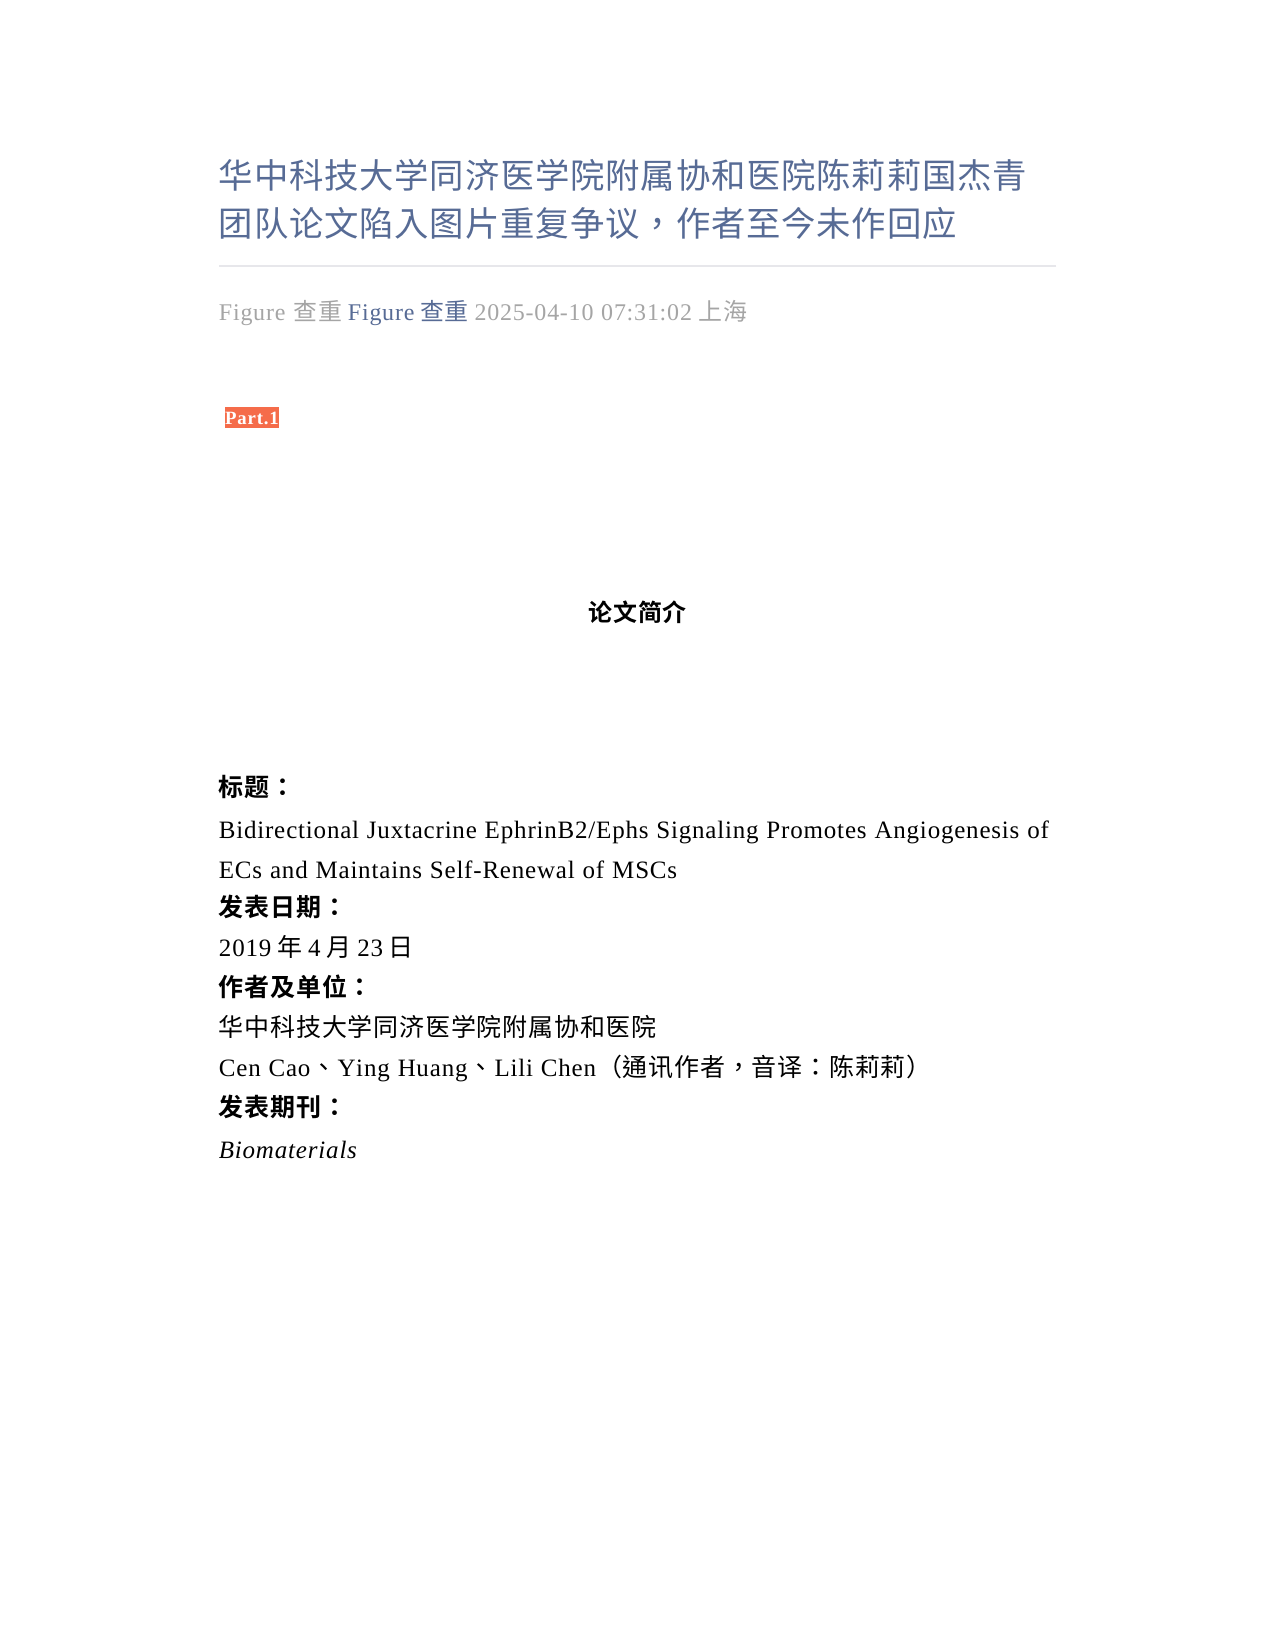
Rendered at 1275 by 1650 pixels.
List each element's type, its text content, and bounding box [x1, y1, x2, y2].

title 华中科技大学同济医学院附属协和医院陈莉莉国杰青团队论文陷入图片重复争议，作者至今未作回应 [219, 150, 1056, 265]
text 发表期刊： Biomaterials [219, 1084, 1056, 1164]
list Figure 查重Figure查重2025-04-10 07:31:02上海 [219, 287, 1056, 327]
text 论文简介 [219, 584, 1056, 628]
text 发表日期： 2019年4月23日 [219, 884, 1056, 964]
text Part.1 [225, 398, 1050, 428]
text 标题： Bidirectional Juxtacrine EphrinB2/Ephs Signaling Promotes Angiogenesis of ECs and Maintains Self-Renewal of MSCs [219, 764, 1056, 884]
text 作者及单位： 华中科技大学同济医学院附属协和医院 Cen Cao、Ying Huang、Lili Chen（通讯作者，音译：陈莉莉） [219, 964, 1056, 1084]
